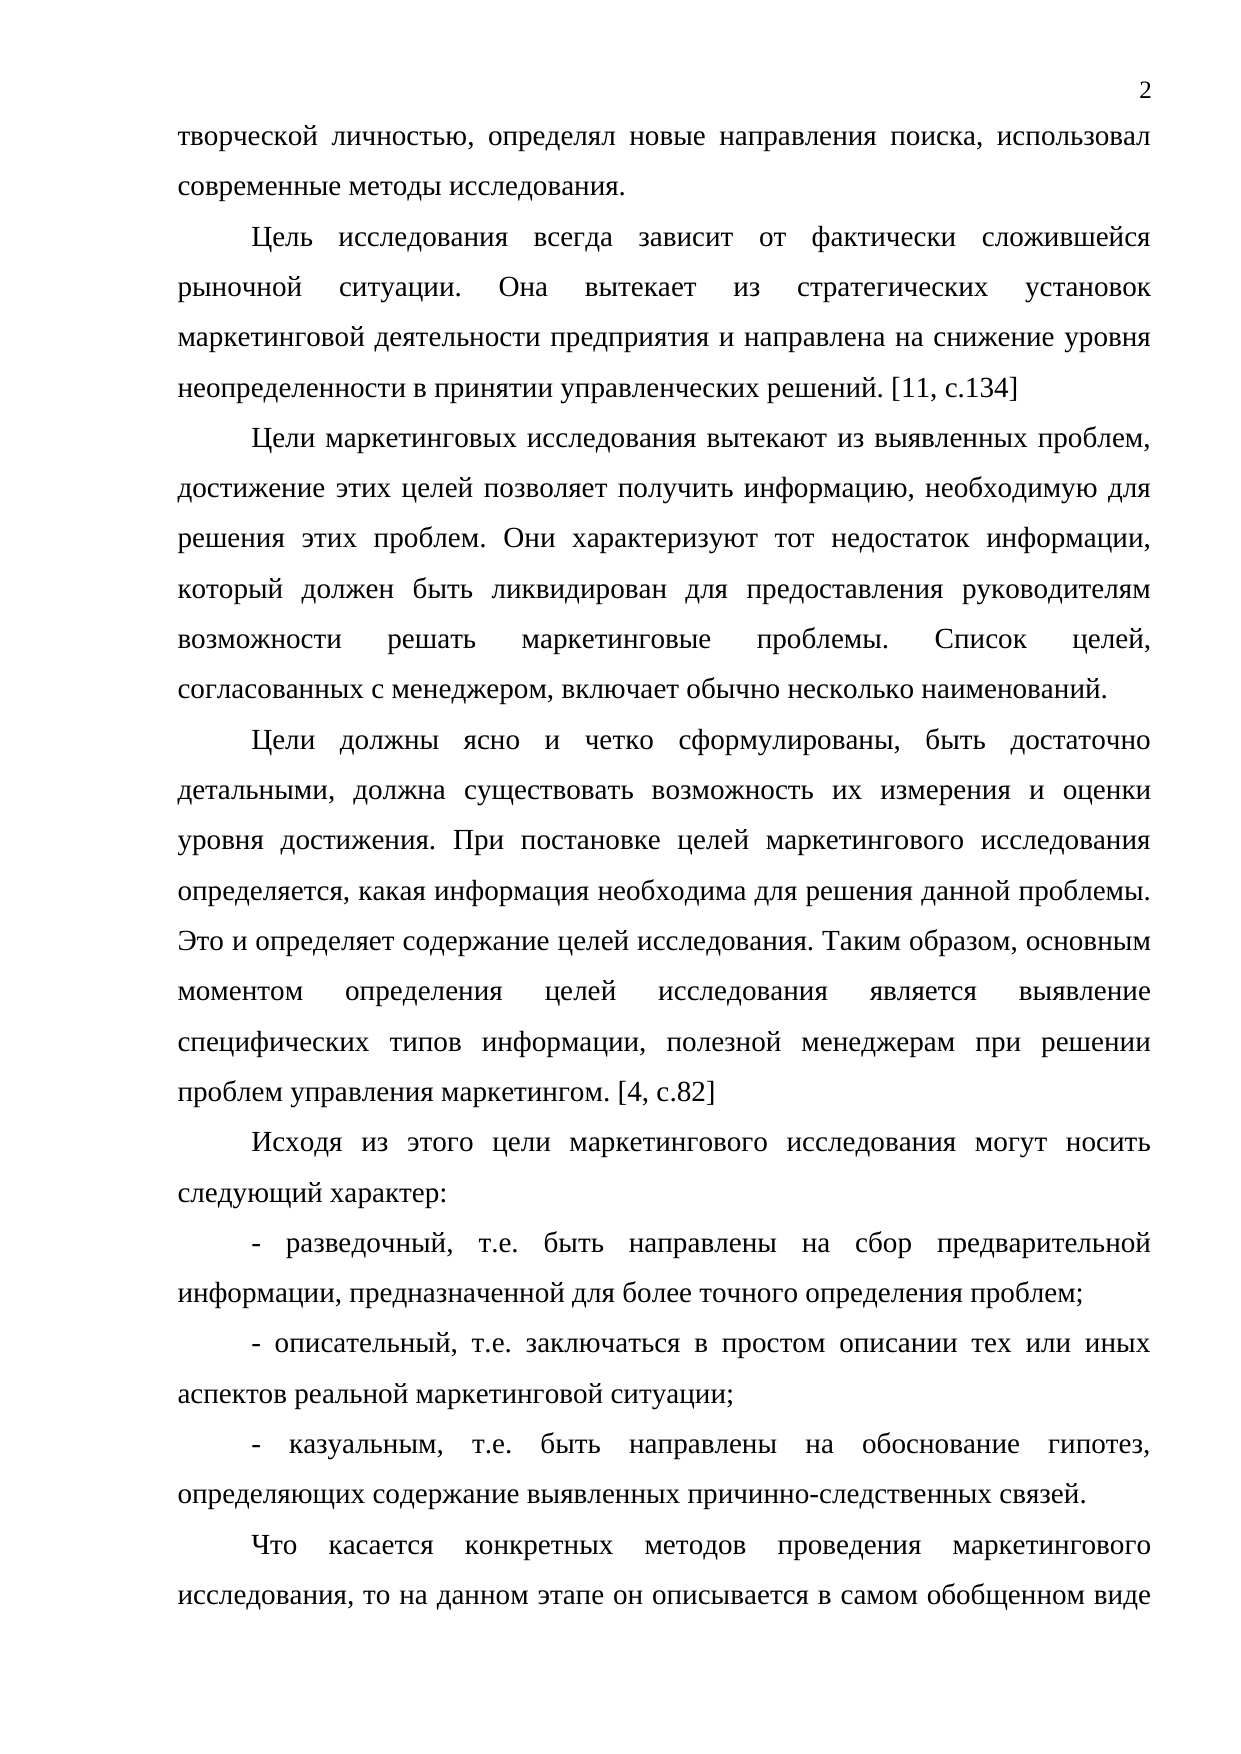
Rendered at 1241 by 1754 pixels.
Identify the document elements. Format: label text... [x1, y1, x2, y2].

text Цели маркетинговых исследования вытекают из выявленных проблем, достижение этих целей позволяет получить информацию, необходимую для решения этих проблем. Они характеризуют тот недостаток информации, который должен быть ликвидирован для предоставления руководителям возможности решать маркетинговые проблемы. Список целей, согласованных с менеджером, включает обычно несколько наименований. [177, 420, 1152, 705]
text - разведочный, т.е. быть направлены на сбор предварительной информации, предназначенной для более точного определения проблем; [177, 1225, 1152, 1309]
text Исходя из этого цели маркетингового исследования могут носить следующий характер: [177, 1124, 1152, 1208]
text - описательный, т.е. заключаться в простом описании тех или иных аспектов реальной маркетинговой ситуации; [177, 1326, 1152, 1409]
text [177, 118, 1152, 202]
text Цель исследования всегда зависит от фактически сложившейся рыночной ситуации. Она вытекает из стратегических установок маркетинговой деятельности предприятия и направлена на снижение уровня неопределенности в принятии управленческих решений. [11, с.134] [177, 219, 1152, 403]
text - казуальным, т.е. быть направлены на обоснование гипотез, определяющих содержание выявленных причинно-следственных связей. [177, 1426, 1152, 1510]
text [177, 1527, 1152, 1611]
text Цели должны ясно и четко сформулированы, быть достаточно детальными, должна существовать возможность их измерения и оценки уровня достижения. При постановке целей маркетингового исследования определяется, какая информация необходима для решения данной проблемы. Это и определяет содержание целей исследования. Таким образом, основным моментом определения целей исследования является выявление специфических типов информации, полезной менеджерам при решении проблем управления маркетингом. [4, с.82] [177, 722, 1152, 1108]
